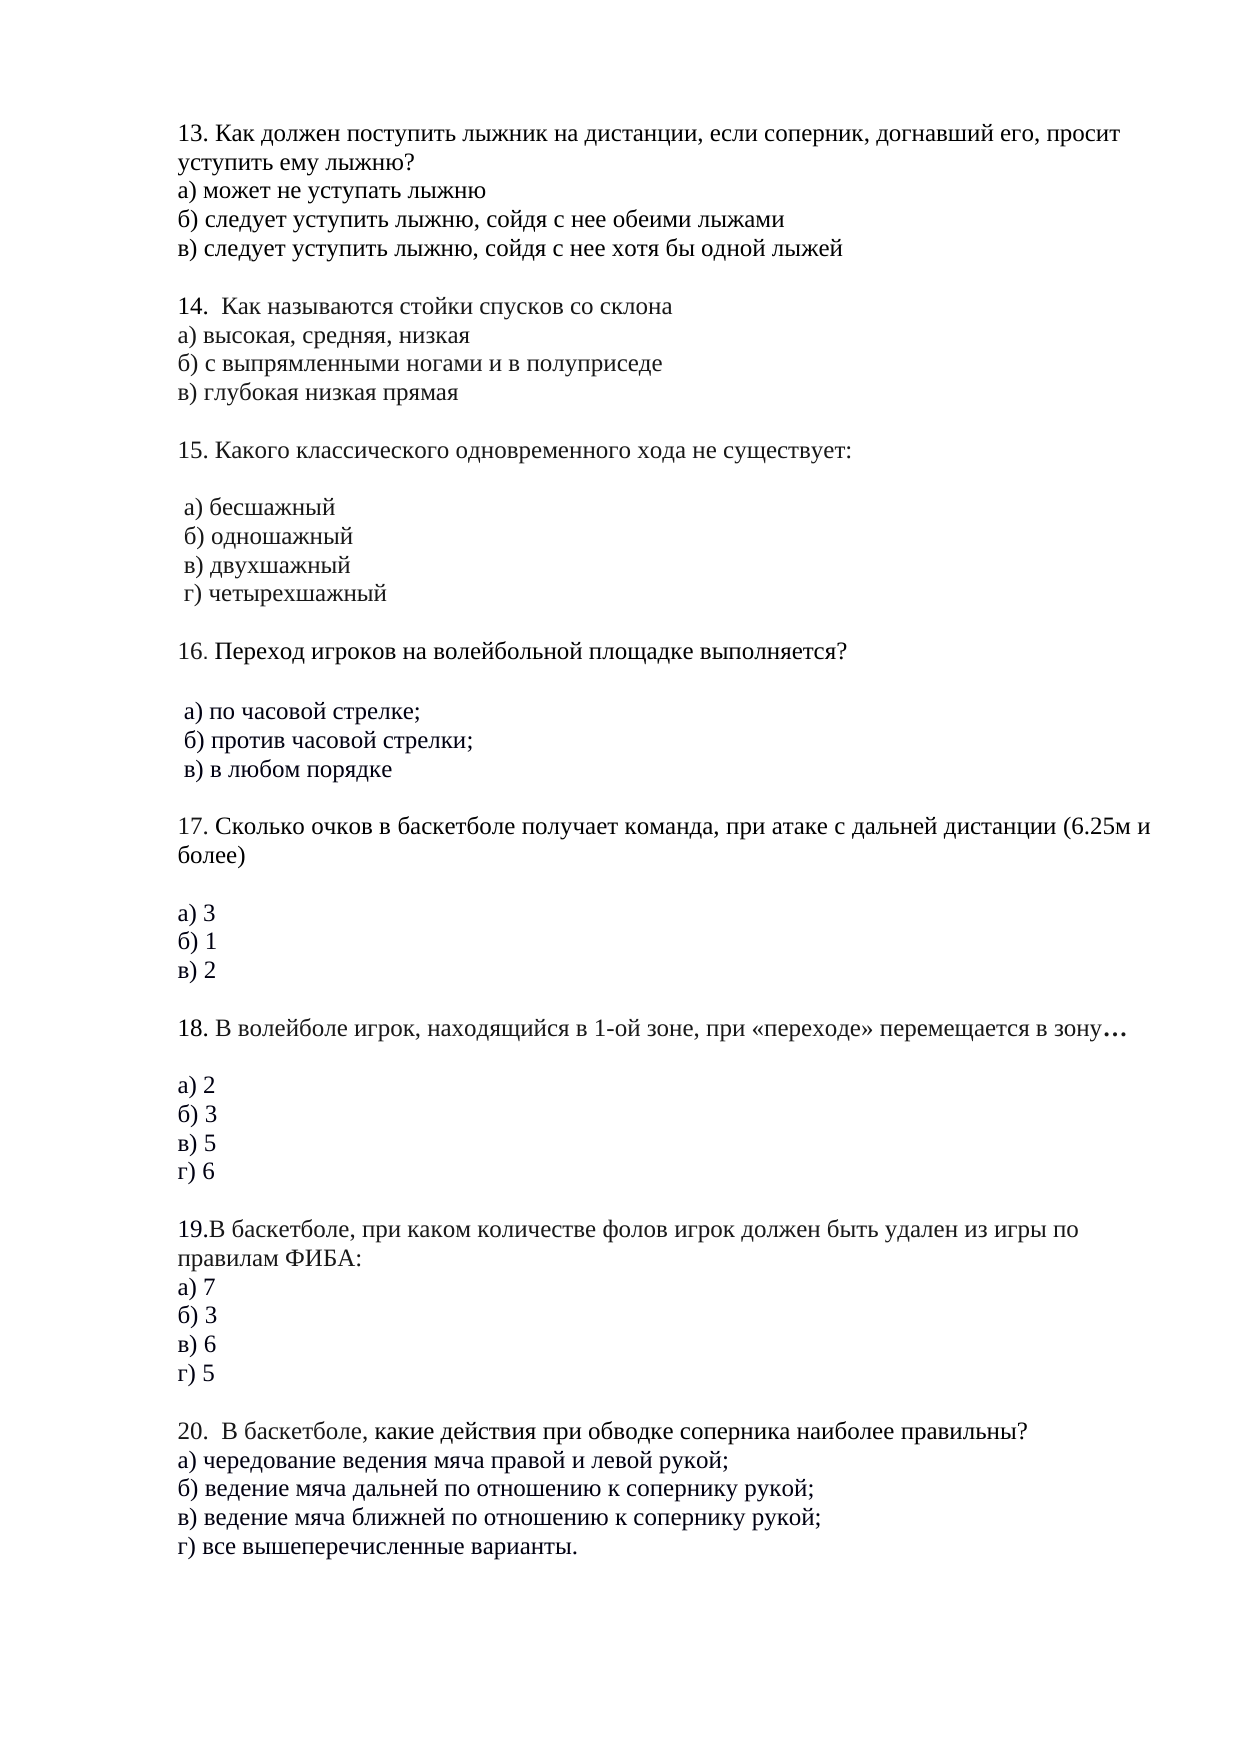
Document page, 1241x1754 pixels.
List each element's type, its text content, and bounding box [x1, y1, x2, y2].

text в) глубокая низкая прямая [177, 377, 1152, 406]
text а) 3 [177, 898, 1152, 926]
text а) может не уступать лыжню [177, 176, 1152, 204]
text 20. В баскетболе, какие действия при обводке соперника наиболее правильны? [177, 1416, 1152, 1445]
text в) следует уступить лыжню, сойдя с нее хотя бы одной лыжей [177, 233, 1152, 262]
text 19.В баскетболе, при каком количестве фолов игрок должен быть удален из игры по правилам ФИБА: [177, 1214, 1152, 1272]
text 15. Какого классического одновременного хода не существует: [177, 435, 1152, 463]
text б) одношажный [177, 521, 1152, 550]
text 17. Сколько очков в баскетболе получает команда, при атаке с дальней дистанции (6.25м и более) [177, 811, 1152, 869]
text б) против часовой стрелки; [177, 725, 1152, 754]
text а) бесшажный [177, 492, 1152, 521]
text в) 2 [177, 955, 1152, 984]
text а) чередование ведения мяча правой и левой рукой; [177, 1445, 1152, 1473]
text 16. Переход игроков на волейбольной площадке выполняется? [177, 636, 1152, 665]
text 13. Как должен поступить лыжник на дистанции, если соперник, догнавший его, просит уступить ему лыжню? [177, 118, 1152, 176]
text в) в любом порядке [177, 754, 1152, 783]
text а) по часовой стрелке; [177, 696, 1152, 725]
text б) с выпрямленными ногами и в полуприседе [177, 348, 1152, 377]
text 18. В волейболе игрок, находящийся в 1-ой зоне, при «переходе» перемещается в зону… [177, 1013, 1152, 1041]
text в) ведение мяча ближней по отношению к сопернику рукой; [177, 1502, 1152, 1531]
text а) высокая, средняя, низкая [177, 320, 1152, 348]
text б) 3 [177, 1099, 1152, 1128]
text б) 3 [177, 1301, 1152, 1329]
text г) четырехшажный [177, 578, 1152, 607]
text б) ведение мяча дальней по отношению к сопернику рукой; [177, 1473, 1152, 1502]
text 14. Как называются стойки спусков со склона [177, 291, 1152, 320]
text б) 1 [177, 926, 1152, 955]
text в) 6 [177, 1329, 1152, 1358]
text г) 5 [177, 1358, 1152, 1387]
text в) двухшажный [177, 550, 1152, 578]
text а) 2 [177, 1070, 1152, 1099]
text б) следует уступить лыжню, сойдя с нее обеими лыжами [177, 204, 1152, 233]
text г) все вышеперечисленные варианты. [177, 1531, 1152, 1560]
text а) 7 [177, 1272, 1152, 1301]
text г) 6 [177, 1156, 1152, 1185]
text в) 5 [177, 1128, 1152, 1156]
